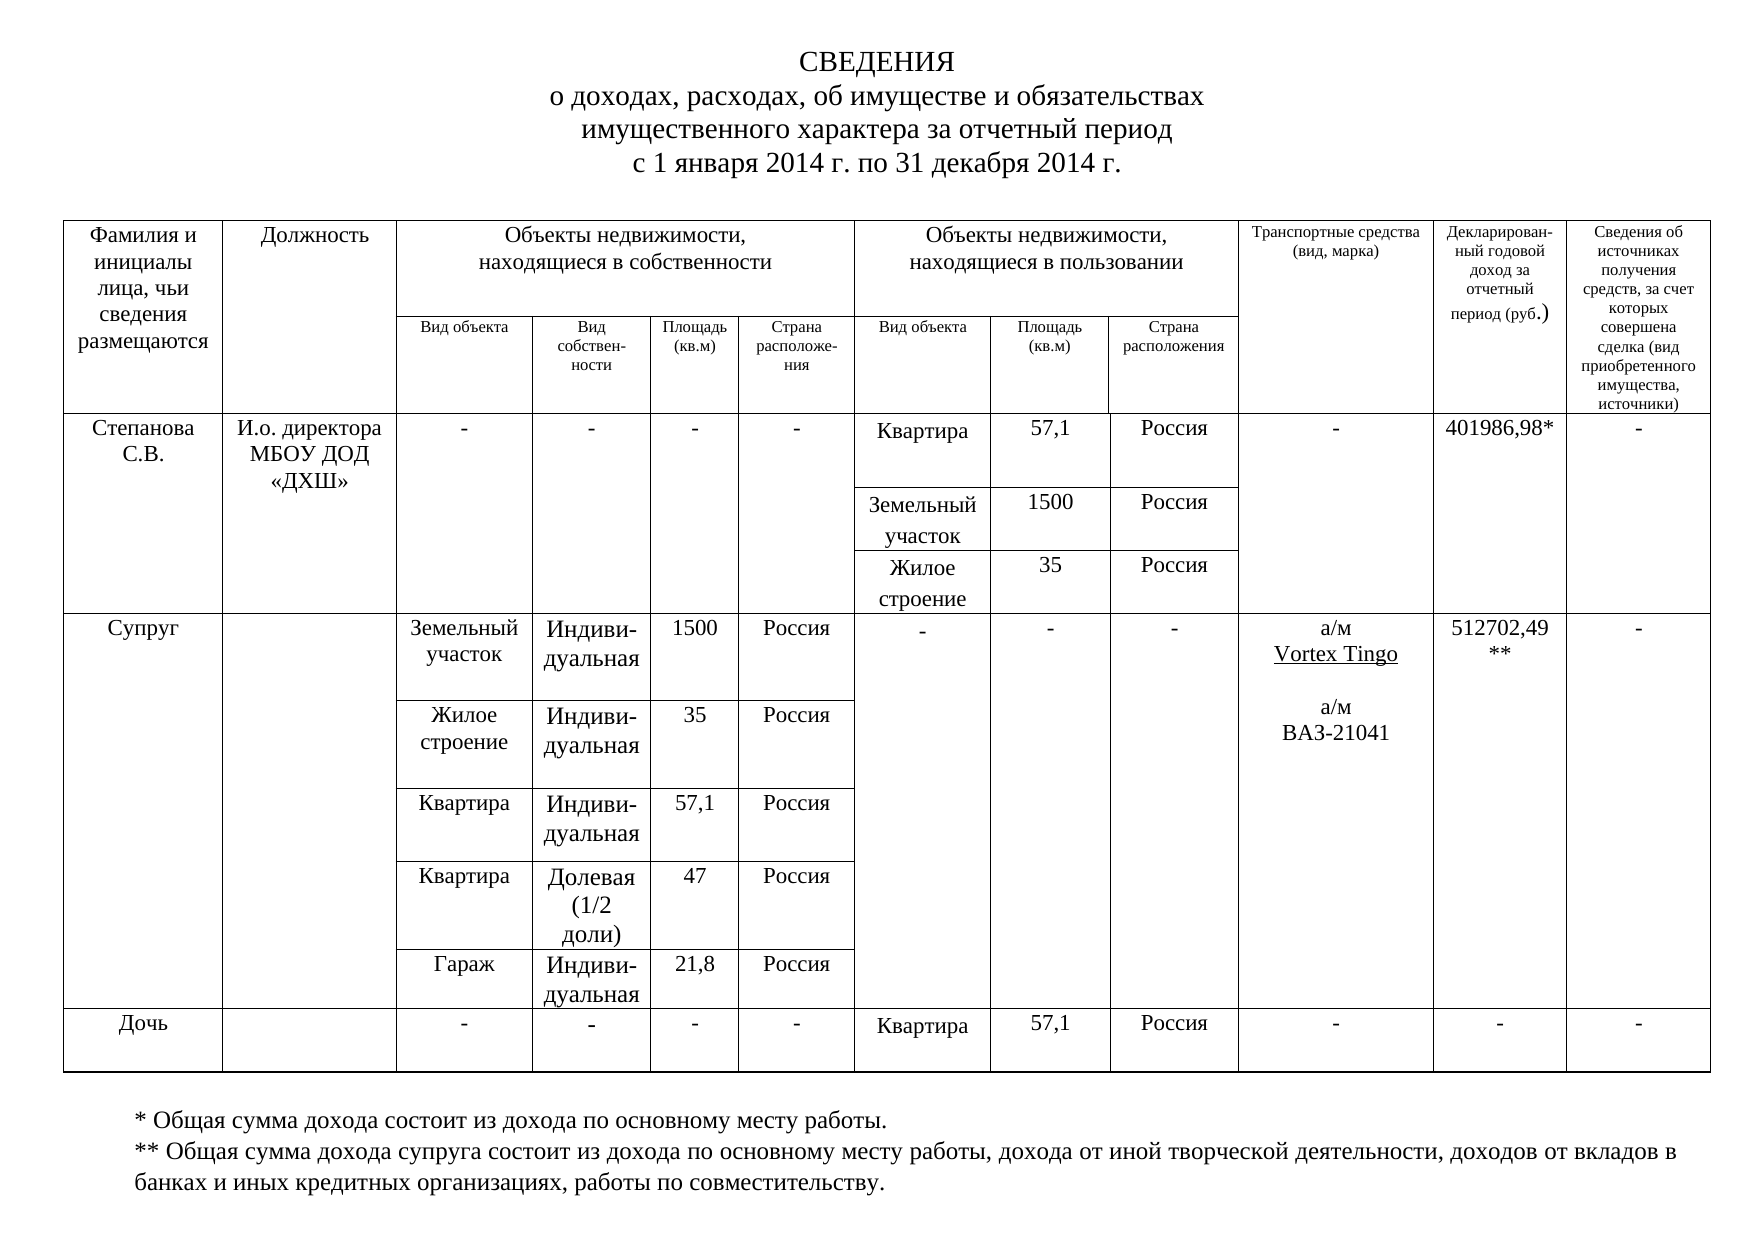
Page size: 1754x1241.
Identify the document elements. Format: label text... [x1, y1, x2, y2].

list ** Общая сумма дохода супруга состоит из дохода по основному месту работы, дохода от иной творческой деятельности, доходов от вкладов в банках и иных кредитных организациях, работы по совместительству. [134, 1134, 1679, 1197]
table_cell Квартира [397, 862, 532, 949]
table_cell - [739, 414, 854, 613]
table_cell Индиви-дуальная [533, 950, 650, 1008]
table_cell Вид объекта [397, 317, 532, 413]
table_cell - [533, 1009, 650, 1071]
table_cell - [1567, 1009, 1710, 1071]
table_cell [223, 1009, 396, 1071]
table_cell Россия [739, 701, 854, 788]
table_cell 512702,49 ** [1434, 614, 1566, 1008]
text СВЕДЕНИЯ [75, 44, 1679, 78]
table_cell Россия [1111, 414, 1238, 487]
table_cell Гараж [397, 950, 532, 1008]
table_cell - [1111, 614, 1238, 1008]
table_cell Земельный участок [855, 488, 990, 550]
table_cell - [1239, 1009, 1433, 1071]
table_cell Россия [739, 614, 854, 700]
table_cell 1500 [651, 614, 738, 700]
table_cell 21,8 [651, 950, 738, 1008]
table_header Объекты недвижимости, находящиеся в собственности [397, 221, 854, 316]
table_cell Россия [739, 950, 854, 1008]
table_cell Квартира [855, 414, 990, 487]
table_cell Степанова С.В. [64, 414, 222, 613]
table_cell - [1567, 614, 1710, 1008]
table_cell 57,1 [651, 789, 738, 861]
table_cell Индиви-дуальная [533, 701, 650, 788]
table_header Сведения об источниках получения средств, за счет которых совершена сделка (вид приобретенного имущества, источники) [1567, 221, 1710, 413]
table_cell - [855, 614, 990, 1008]
table_cell [223, 614, 396, 1008]
table_cell - [1239, 414, 1433, 613]
table_cell Вид объекта [855, 317, 990, 413]
table_cell И.о. директора МБОУ ДОД «ДХШ» [223, 414, 396, 613]
table_header Должность [223, 221, 396, 413]
table_cell Индиви-дуальная [533, 614, 650, 700]
table_header Объекты недвижимости, находящиеся в пользовании [855, 221, 1238, 316]
table_cell Площадь (кв.м) [651, 317, 738, 413]
table_cell - [397, 414, 532, 613]
text о доходах, расходах, об имуществе и обязательствах [75, 78, 1679, 111]
table_cell - [651, 414, 738, 613]
table_cell 401986,98* [1434, 414, 1566, 613]
table_header Декларирован-ный годовой доход за отчетный период (руб.) [1434, 221, 1566, 413]
table_cell Квартира [855, 1009, 990, 1071]
table_cell Дочь [64, 1009, 222, 1071]
table_cell Земельный участок [397, 614, 532, 700]
table_cell - [397, 1009, 532, 1071]
table_cell 57,1 [991, 414, 1110, 487]
table_cell а/м Vortex Tingo а/м ВАЗ-21041 [1239, 614, 1433, 1008]
table_header Фамилия и инициалы лица, чьи сведения размещаются [64, 221, 222, 413]
table_cell Долевая (1/2 доли) [533, 862, 650, 949]
table_cell - [1434, 1009, 1566, 1071]
table_cell 35 [651, 701, 738, 788]
list * Общая сумма дохода состоит из дохода по основному месту работы. [134, 1103, 1679, 1134]
table_cell Россия [1111, 551, 1238, 613]
table_cell Россия [1111, 488, 1238, 550]
table_cell - [739, 1009, 854, 1071]
table_cell 47 [651, 862, 738, 949]
table_cell 1500 [991, 488, 1110, 550]
table_cell - [533, 414, 650, 613]
table_cell Россия [739, 789, 854, 861]
table_cell Жилое строение [397, 701, 532, 788]
table_cell Россия [739, 862, 854, 949]
table_cell Россия [1111, 1009, 1238, 1071]
table_cell Страна расположения [1109, 317, 1238, 413]
table_cell Жилое строение [855, 551, 990, 613]
table_cell - [991, 614, 1110, 1008]
table_cell Вид собствен-ности [533, 317, 650, 413]
text с 1 января 2014 г. по 31 декабря 2014 г. [75, 145, 1679, 178]
table_cell 57,1 [991, 1009, 1110, 1071]
table_header Транспортные средства (вид, марка) [1239, 221, 1433, 413]
table_cell Супруг [64, 614, 222, 1008]
table_cell Страна расположе-ния [739, 317, 854, 413]
table_cell Площадь (кв.м) [991, 317, 1108, 413]
table_cell Квартира [397, 789, 532, 861]
table_cell 35 [991, 551, 1110, 613]
text имущественного характера за отчетный период [75, 111, 1679, 145]
table_cell - [651, 1009, 738, 1071]
table_cell - [1567, 414, 1710, 613]
table_cell Индиви-дуальная [533, 789, 650, 861]
